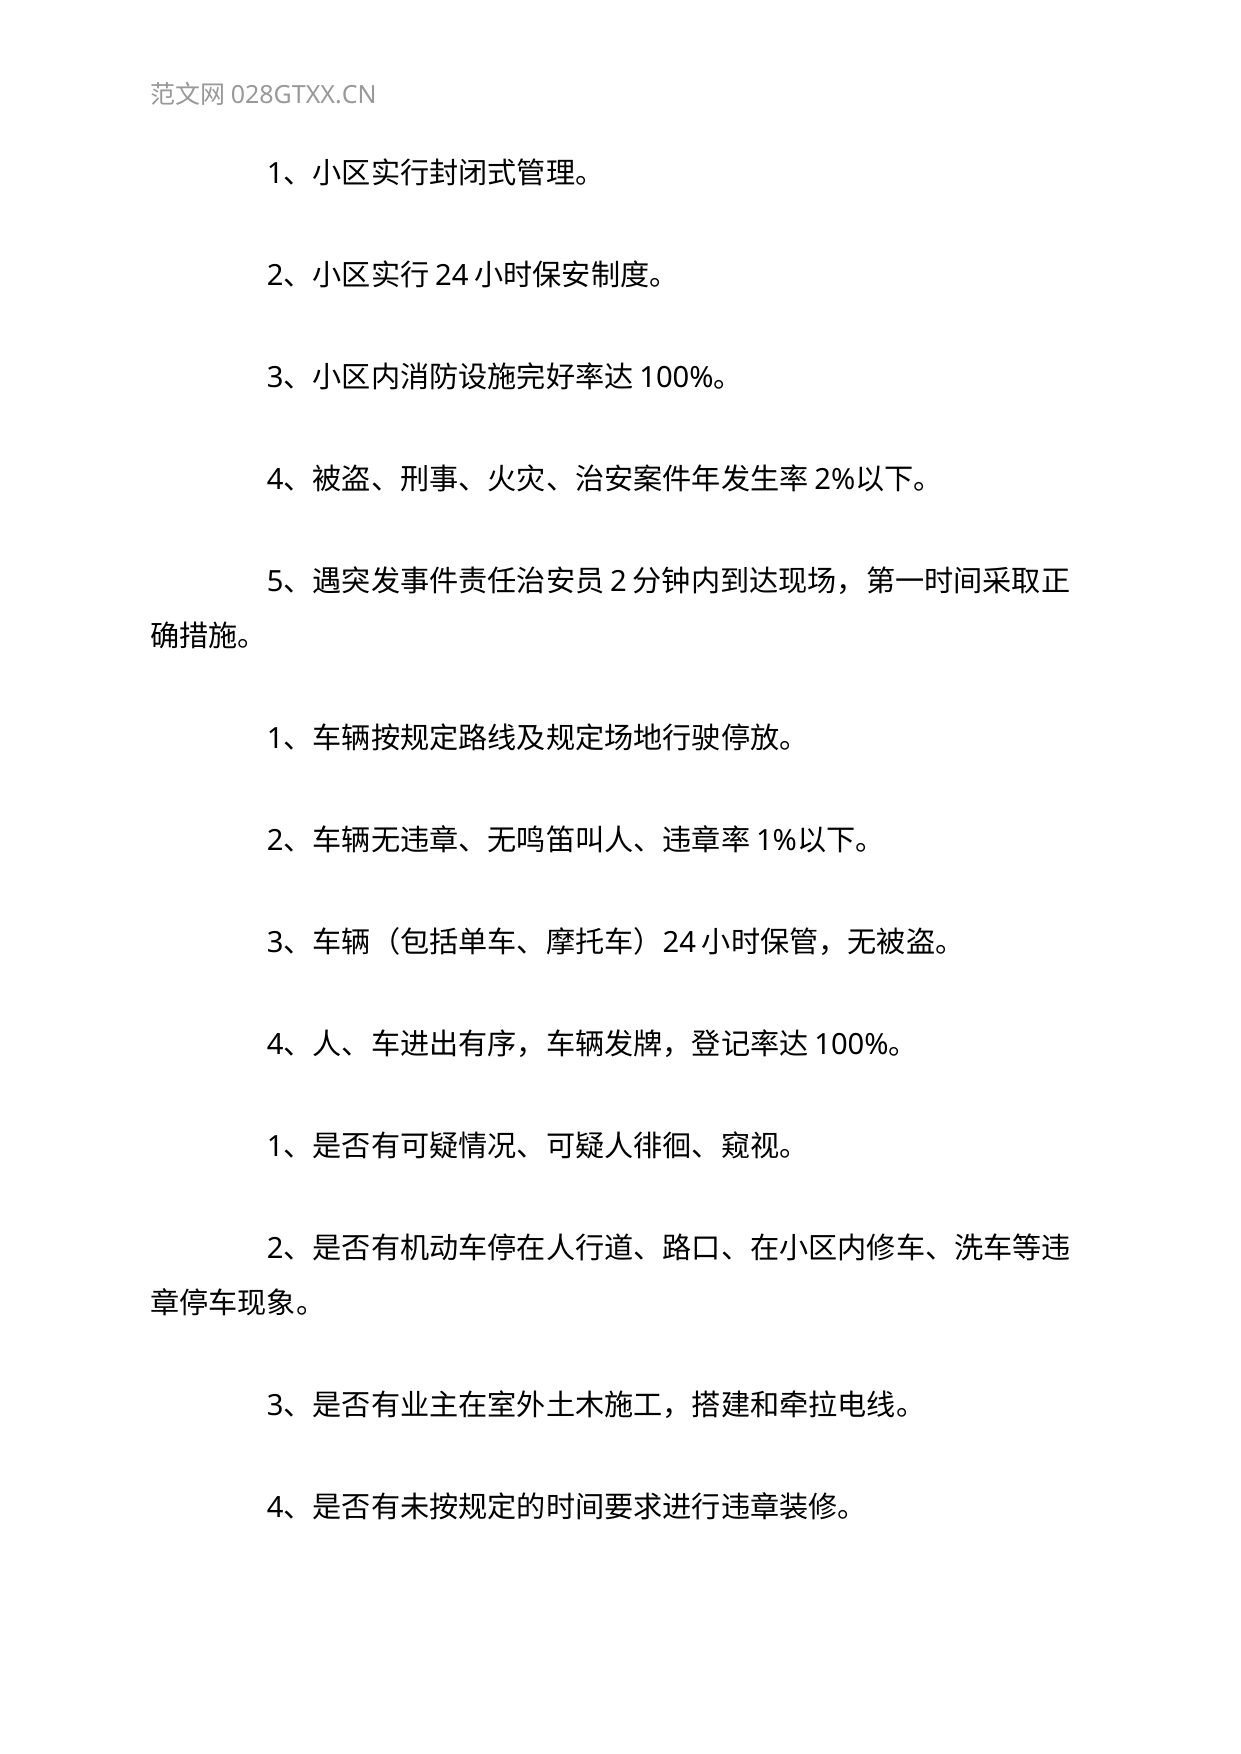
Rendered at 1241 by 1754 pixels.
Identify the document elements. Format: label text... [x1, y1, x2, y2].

text 4、被盗、刑事、火灾、治安案件年发生率2%以下。 [150, 456, 1090, 498]
text 3、车辆（包括单车、摩托车）24小时保管，无被盗。 [150, 919, 1090, 961]
text 3、是否有业主在室外土木施工，搭建和牵拉电线。 [150, 1381, 1090, 1424]
text 4、人、车进出有序，车辆发牌，登记率达100%。 [150, 1021, 1090, 1063]
text 3、小区内消防设施完好率达100%。 [150, 354, 1090, 396]
text 1、车辆按规定路线及规定场地行驶停放。 [150, 715, 1090, 757]
text 4、是否有未按规定的时间要求进行违章装修。 [150, 1483, 1090, 1526]
text 2、小区实行24小时保安制度。 [150, 252, 1090, 294]
text 1、小区实行封闭式管理。 [150, 150, 1090, 192]
text 5、遇突发事件责任治安员2分钟内到达现场，第一时间采取正确措施。 [150, 558, 1090, 655]
text 1、是否有可疑情况、可疑人徘徊、窥视。 [150, 1123, 1090, 1165]
text 2、车辆无违章、无鸣笛叫人、违章率1%以下。 [150, 817, 1090, 859]
text 2、是否有机动车停在人行道、路口、在小区内修车、洗车等违章停车现象。 [150, 1224, 1090, 1322]
